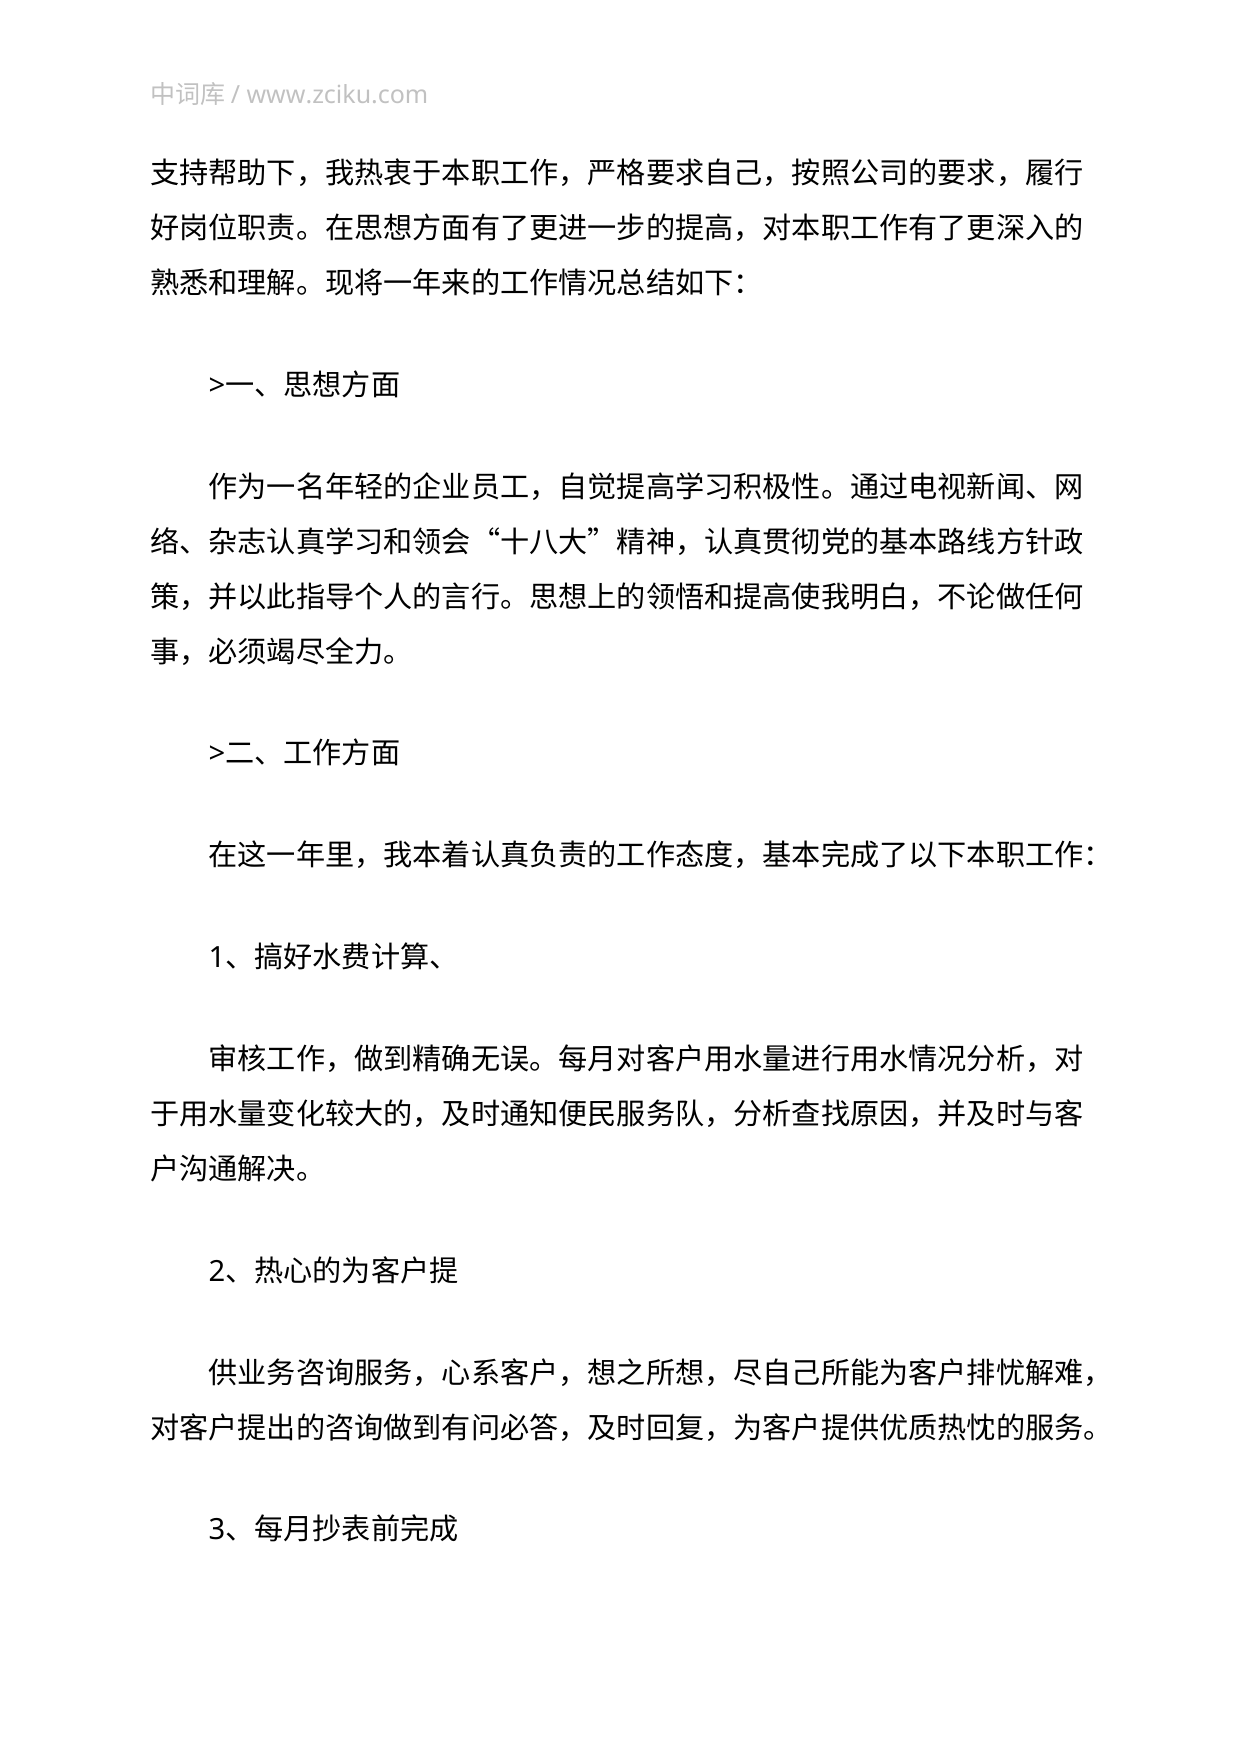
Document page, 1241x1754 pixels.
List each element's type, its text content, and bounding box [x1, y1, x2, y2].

text 审核工作，做到精确无误。每月对客户用水量进行用水情况分析，对于用水量变化较大的，及时通知便民服务队，分析查找原因，并及时与客户沟通解决。 [150, 1036, 1090, 1188]
text 3、每月抄表前完成 [150, 1506, 1090, 1548]
text 作为一名年轻的企业员工，自觉提高学习积极性。通过电视新闻、网络、杂志认真学习和领会“十八大”精神，认真贯彻党的基本路线方针政策，并以此指导个人的言行。思想上的领悟和提高使我明白，不论做任何事，必须竭尽全力。 [150, 463, 1090, 671]
text 供业务咨询服务，心系客户，想之所想，尽自己所能为客户排忧解难，对客户提出的咨询做到有问必答，及时回复，为客户提供优质热忱的服务。 [150, 1349, 1090, 1446]
text >一、思想方面 [150, 362, 1090, 404]
text >二、工作方面 [150, 730, 1090, 772]
text 在这一年里，我本着认真负责的工作态度，基本完成了以下本职工作： [150, 832, 1090, 874]
text 2、热心的为客户提 [150, 1247, 1090, 1290]
text 1、搞好水费计算、 [150, 934, 1090, 976]
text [150, 150, 1090, 302]
